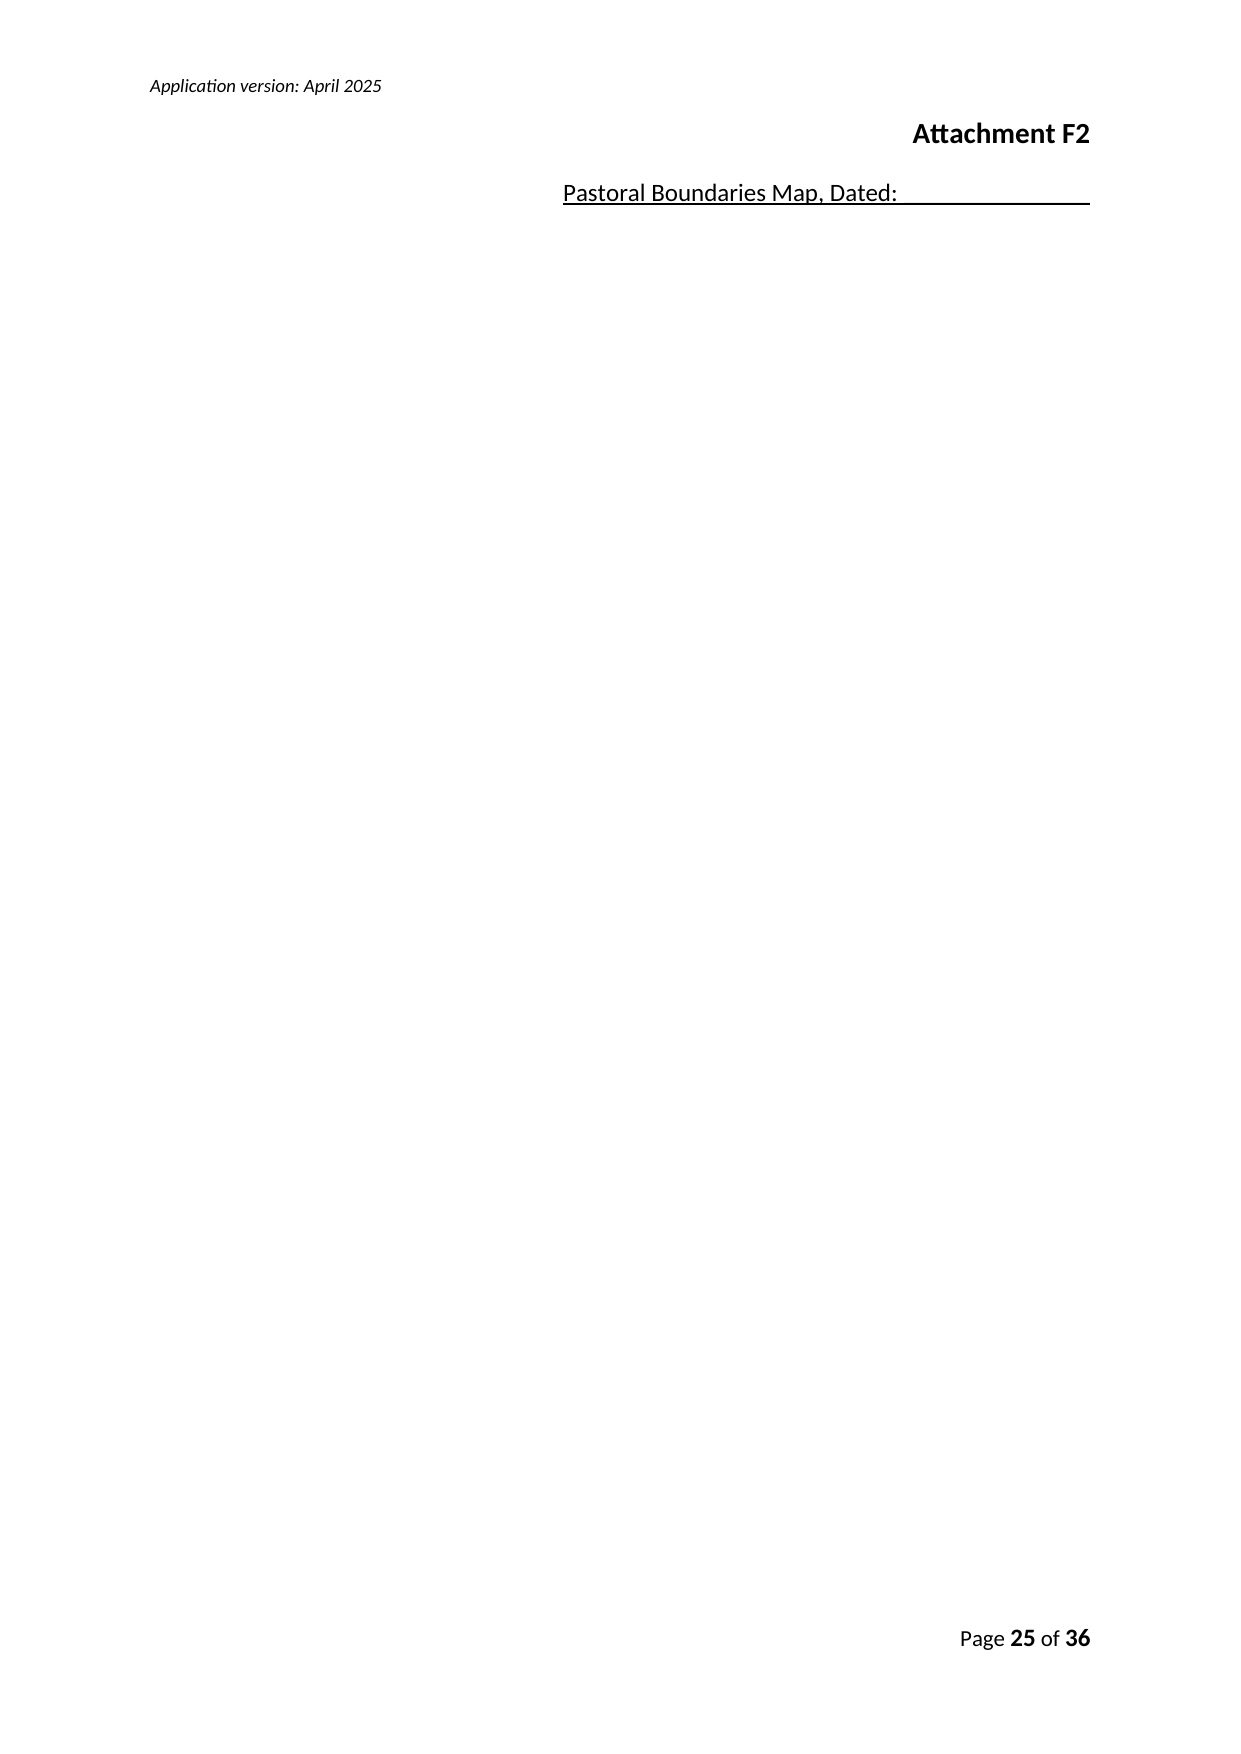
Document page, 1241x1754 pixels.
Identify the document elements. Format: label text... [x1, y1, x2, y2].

text It is suggested that satellite maps and graduated zoom images be included.Attachment F2 [150, 116, 1090, 151]
text Pastoral Boundaries Map, Dated: _______________ [150, 177, 1090, 208]
